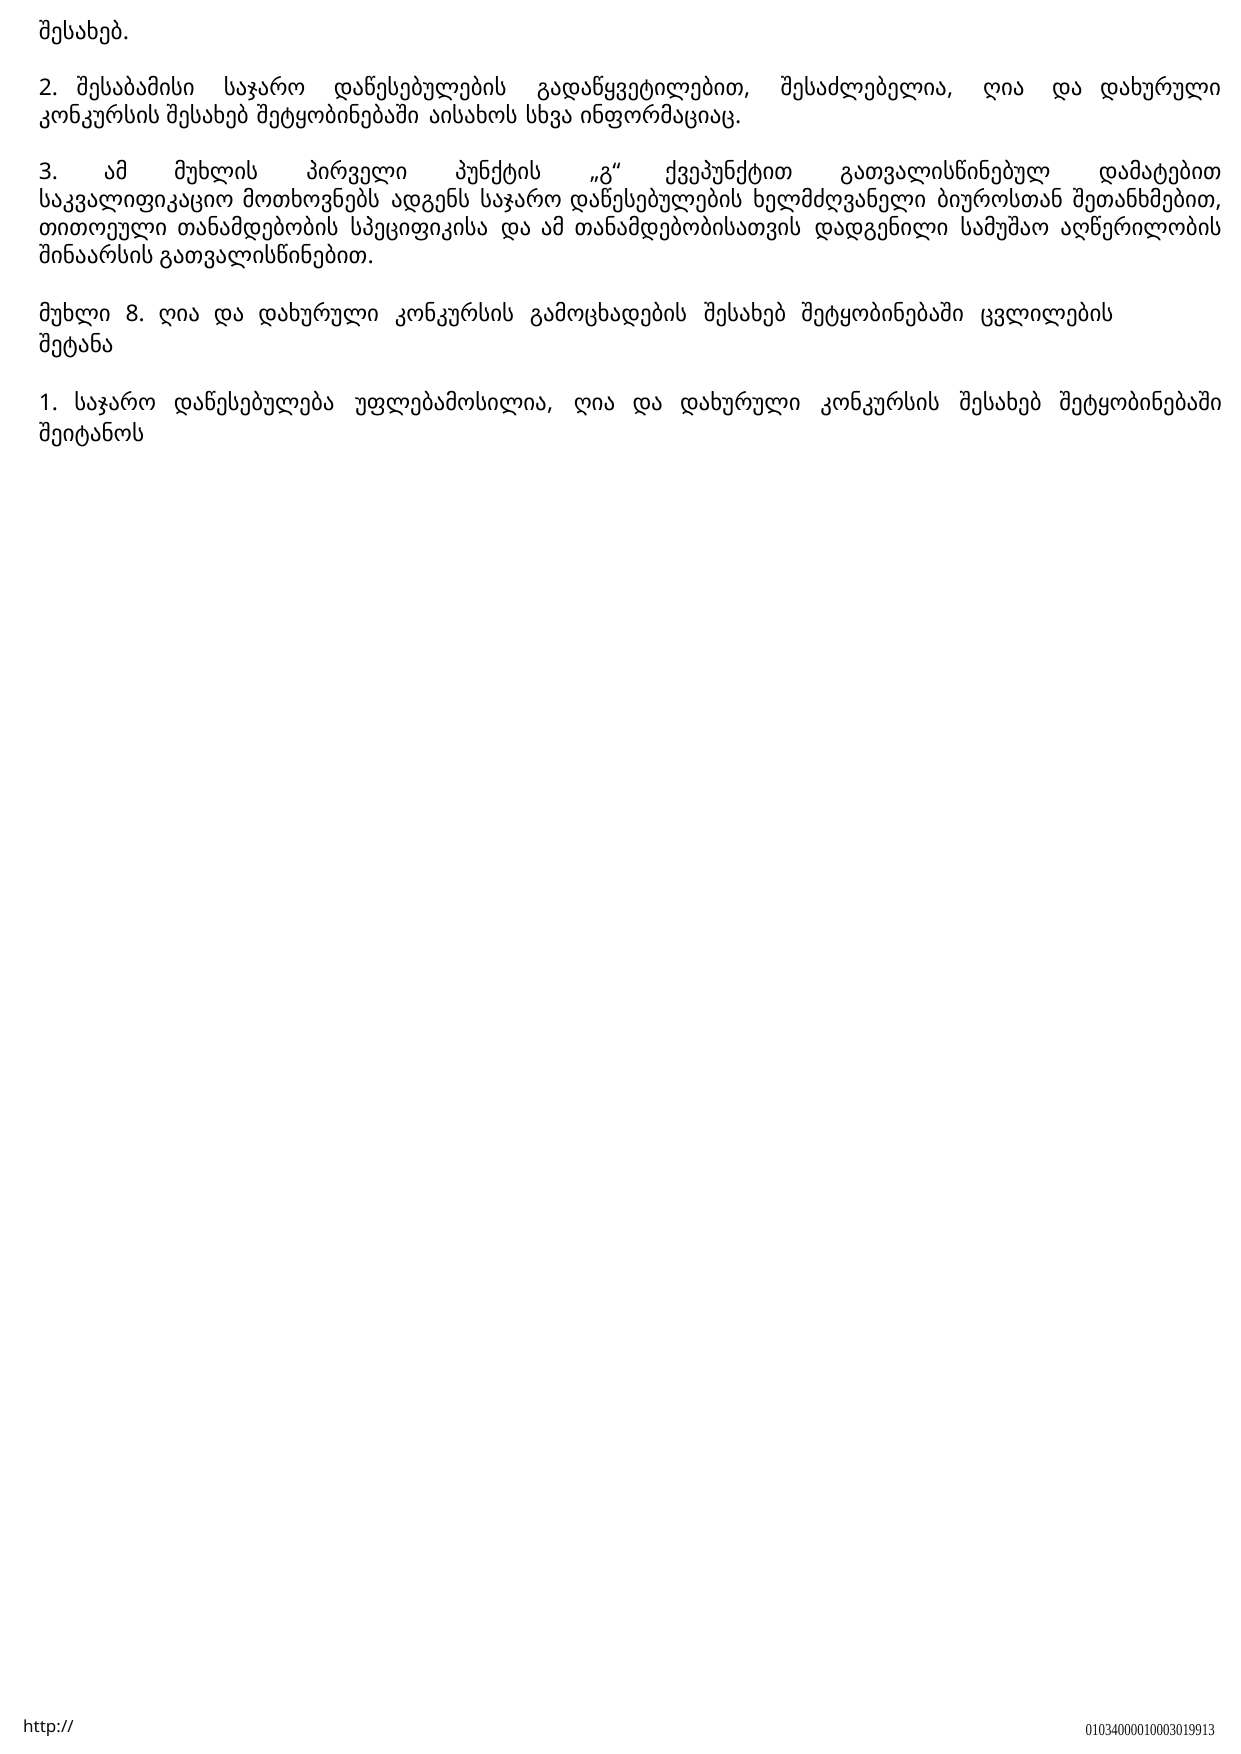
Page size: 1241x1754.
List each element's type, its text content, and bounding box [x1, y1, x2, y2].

text 1. საჯარო დაწესებულება უფლებამოსილია, ღია და დახურული კონკურსის შესახებ შეტყობინებაში შეიტანოს [38, 385, 1222, 448]
text 3. ამ მუხლის პირველი პუნქტის „გ“ ქვეპუნქტით გათვალისწინებულ დამატებით საკვალიფიკაციო მოთხოვნებს ადგენს საჯარო დაწესებულების ხელმძღვანელი ბიუროსთან შეთანხმებით, თითოეული თანამდებობის სპეციფიკისა და ამ თანამდებობისათვის დადგენილი სამუშაო აღწერილობის შინაარსის გათვალისწინებით. [38, 157, 1222, 269]
text მუხლი 8. ღია და დახურული კონკურსის გამოცხადების შესახებ შეტყობინებაში ცვლილების შეტანა [38, 297, 1113, 359]
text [38, 14, 1107, 46]
text 2. შესაბამისი საჯარო დაწესებულების გადაწყვეტილებით, შესაძლებელია, ღია და დახურული კონკურსის შესახებ შეტყობინებაში აისახოს სხვა ინფორმაციაც. [38, 72, 1221, 129]
